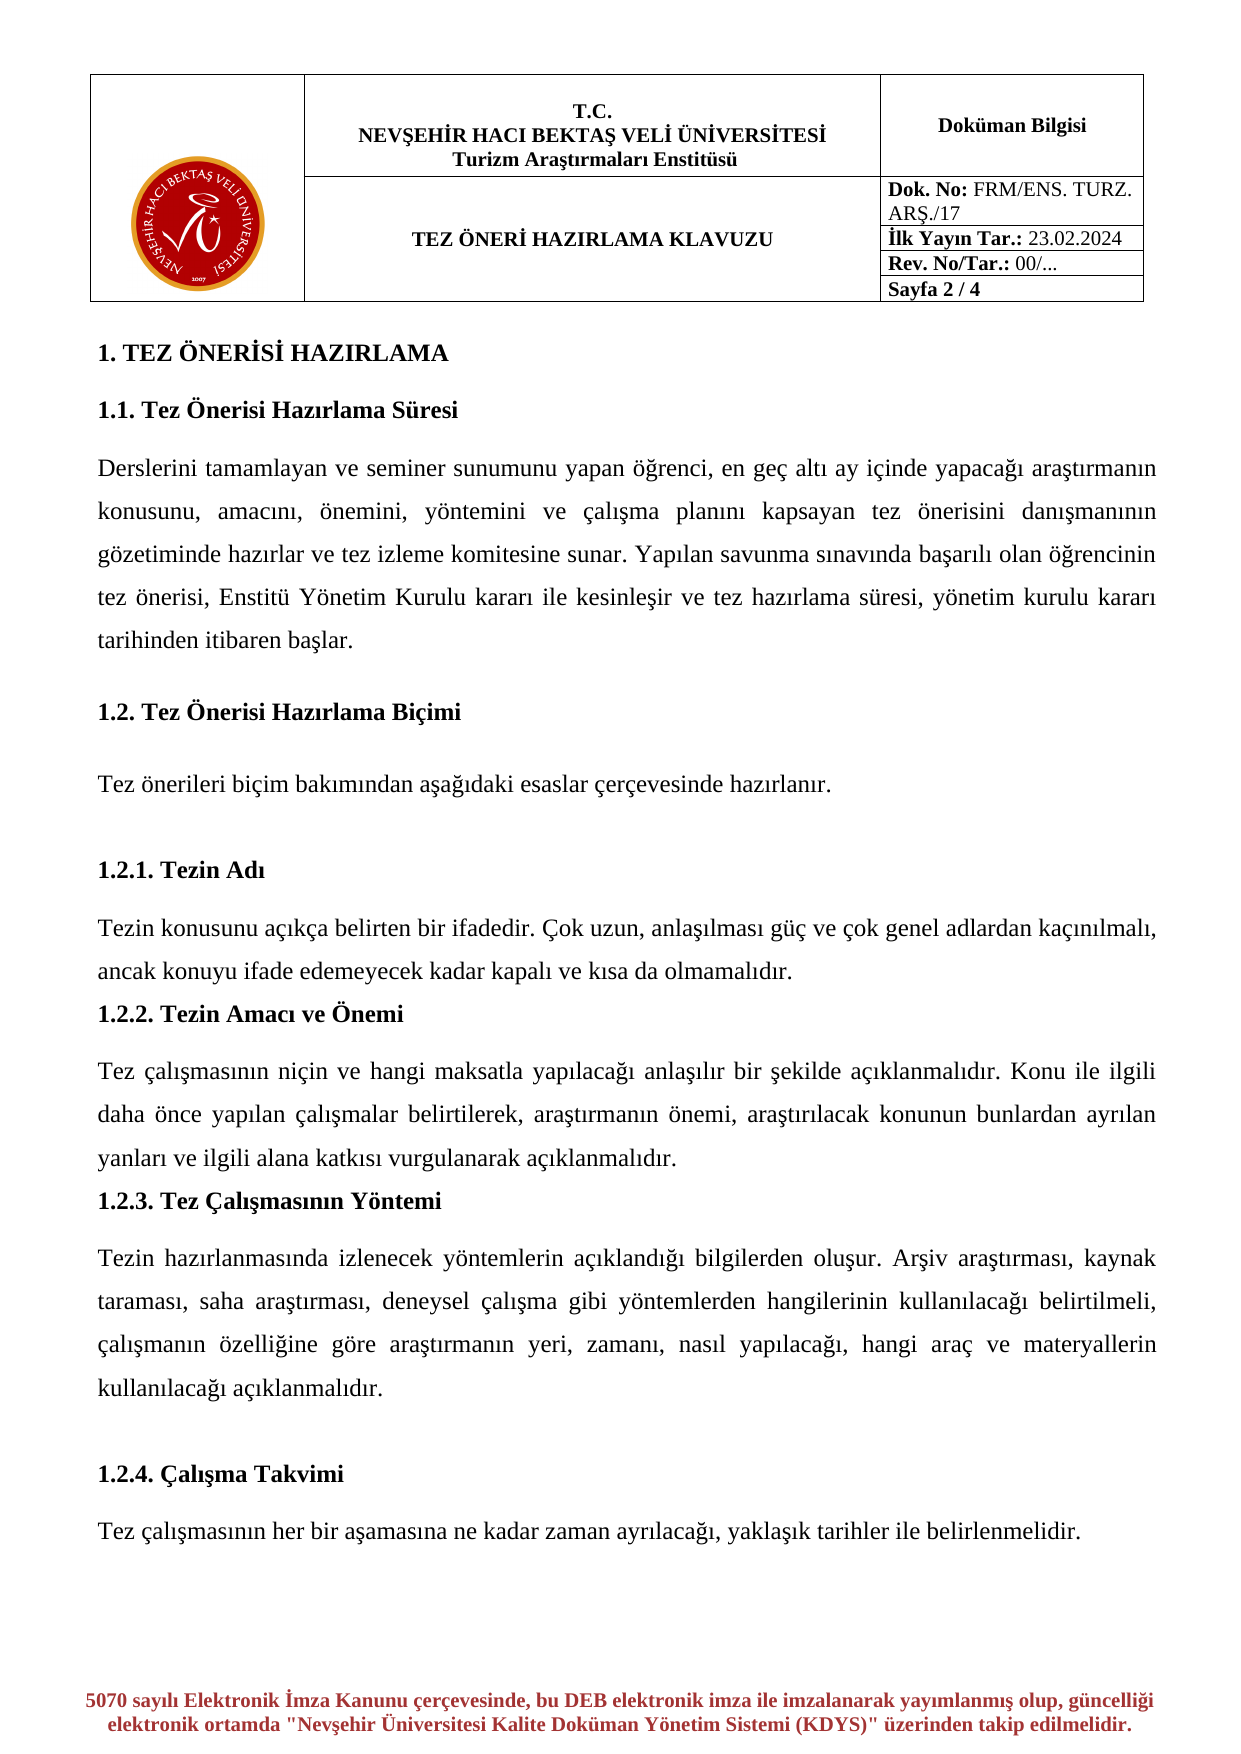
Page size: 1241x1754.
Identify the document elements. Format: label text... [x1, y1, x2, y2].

picture [127, 153, 268, 294]
text Tezin konusunu açıkça belirten bir ifadedir. Çok uzun, anlaşılması güç ve çok genel adlardan kaçınılmalı, ancak konuyu ifade edemeyecek kadar kapalı ve kısa da olmamalıdır. [97, 913, 1157, 984]
text Derslerini tamamlayan ve seminer sunumunu yapan öğrenci, en geç altı ay içinde yapacağı araştırmanın konusunu, amacını, önemini, yöntemini ve çalışma planını kapsayan tez önerisini danışmanının gözetiminde hazırlar ve tez izleme komitesine sunar. Yapılan savunma sınavında başarılı olan öğrencinin tez önerisi, Enstitü Yönetim Kurulu kararı ile kesinleşir ve tez hazırlama süresi, yönetim kurulu kararı tarihinden itibaren başlar. [97, 453, 1157, 654]
text Tezin hazırlanmasında izlenecek yöntemlerin açıklandığı bilgilerden oluşur. Arşiv araştırması, kaynak taraması, saha araştırması, deneysel çalışma gibi yöntemlerden hangilerinin kullanılacağı belirtilmeli, çalışmanın özelliğine göre araştırmanın yeri, zamanı, nasıl yapılacağı, hangi araç ve materyallerin kullanılacağı açıklanmalıdır. [97, 1243, 1157, 1401]
text 1.2.4. Çalışma Takvimi [97, 1459, 1157, 1488]
text 1.2.3. Tez Çalışmasının Yöntemi [97, 1186, 1157, 1214]
text 1.2.1. Tezin Adı [97, 855, 1157, 884]
text 1.2.2. Tezin Amacı ve Önemi [97, 999, 1157, 1028]
text Tez önerileri biçim bakımından aşağıdaki esaslar çerçevesinde hazırlanır. [97, 769, 1157, 798]
text 1.1. Tez Önerisi Hazırlama Süresi [97, 395, 1157, 424]
text Tez çalışmasının niçin ve hangi maksatla yapılacağı anlaşılır bir şekilde açıklanmalıdır. Konu ile ilgili daha önce yapılan çalışmalar belirtilerek, araştırmanın önemi, araştırılacak konunun bunlardan ayrılan yanları ve ilgili alana katkısı vurgulanarak açıklanmalıdır. [97, 1056, 1157, 1171]
text Tez çalışmasının her bir aşamasına ne kadar zaman ayrılacağı, yaklaşık tarihler ile belirlenmelidir. [97, 1516, 1157, 1545]
text 1. TEZ ÖNERİSİ HAZIRLAMA [97, 338, 1157, 366]
text 1.2. Tez Önerisi Hazırlama Biçimi [97, 697, 1157, 726]
